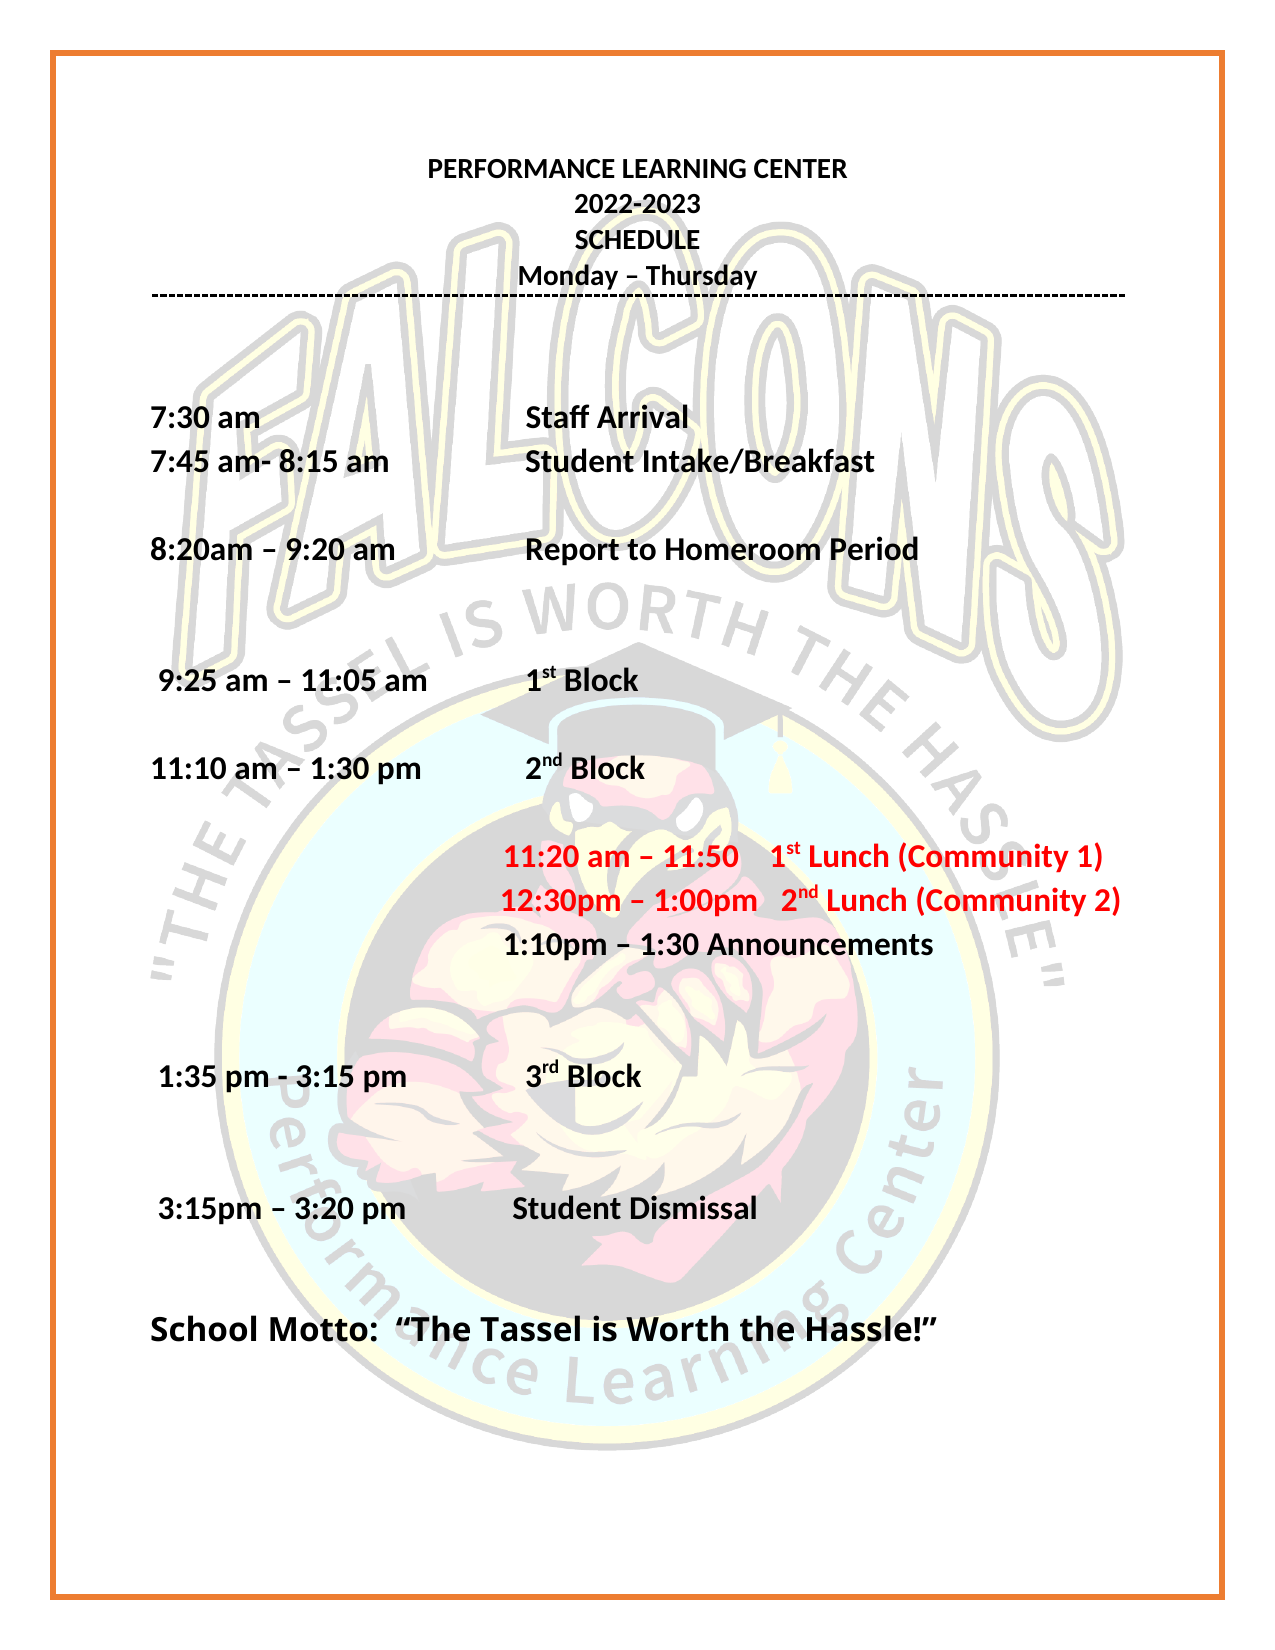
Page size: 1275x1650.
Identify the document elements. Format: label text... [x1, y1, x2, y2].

text 2022-2023 [150, 186, 1125, 221]
text 1:10pm – 1:30 Announcements [375, 923, 1125, 964]
text 3:15pm – 3:20 pm Student Dismissal [150, 1187, 1125, 1228]
text 7:30 am Staff Arrival [150, 396, 1125, 436]
text 11:10 am – 1:30 pm 2nd Block [150, 747, 1125, 788]
text 1:35 pm - 3:15 pm 3rd Block [150, 1055, 1125, 1096]
text Monday – Thursday [150, 257, 1125, 297]
text School Motto: “The Tassel is Worth the Hassle!” [150, 1306, 1125, 1351]
text 8:20am – 9:20 am Report to Homeroom Period [150, 527, 1125, 568]
text SCHEDULE [150, 221, 1125, 257]
text 7:45 am- 8:15 am Student Intake/Breakfast [150, 439, 1125, 480]
text 11:20 am – 11:50 1st Lunch (Community 1) [375, 835, 1125, 876]
text 9:25 am – 11:05 am 1st Block [150, 659, 1125, 700]
text PERFORMANCE LEARNING CENTER [150, 150, 1125, 186]
text 12:30pm – 1:00pm 2nd Lunch (Community 2) [150, 879, 1125, 920]
